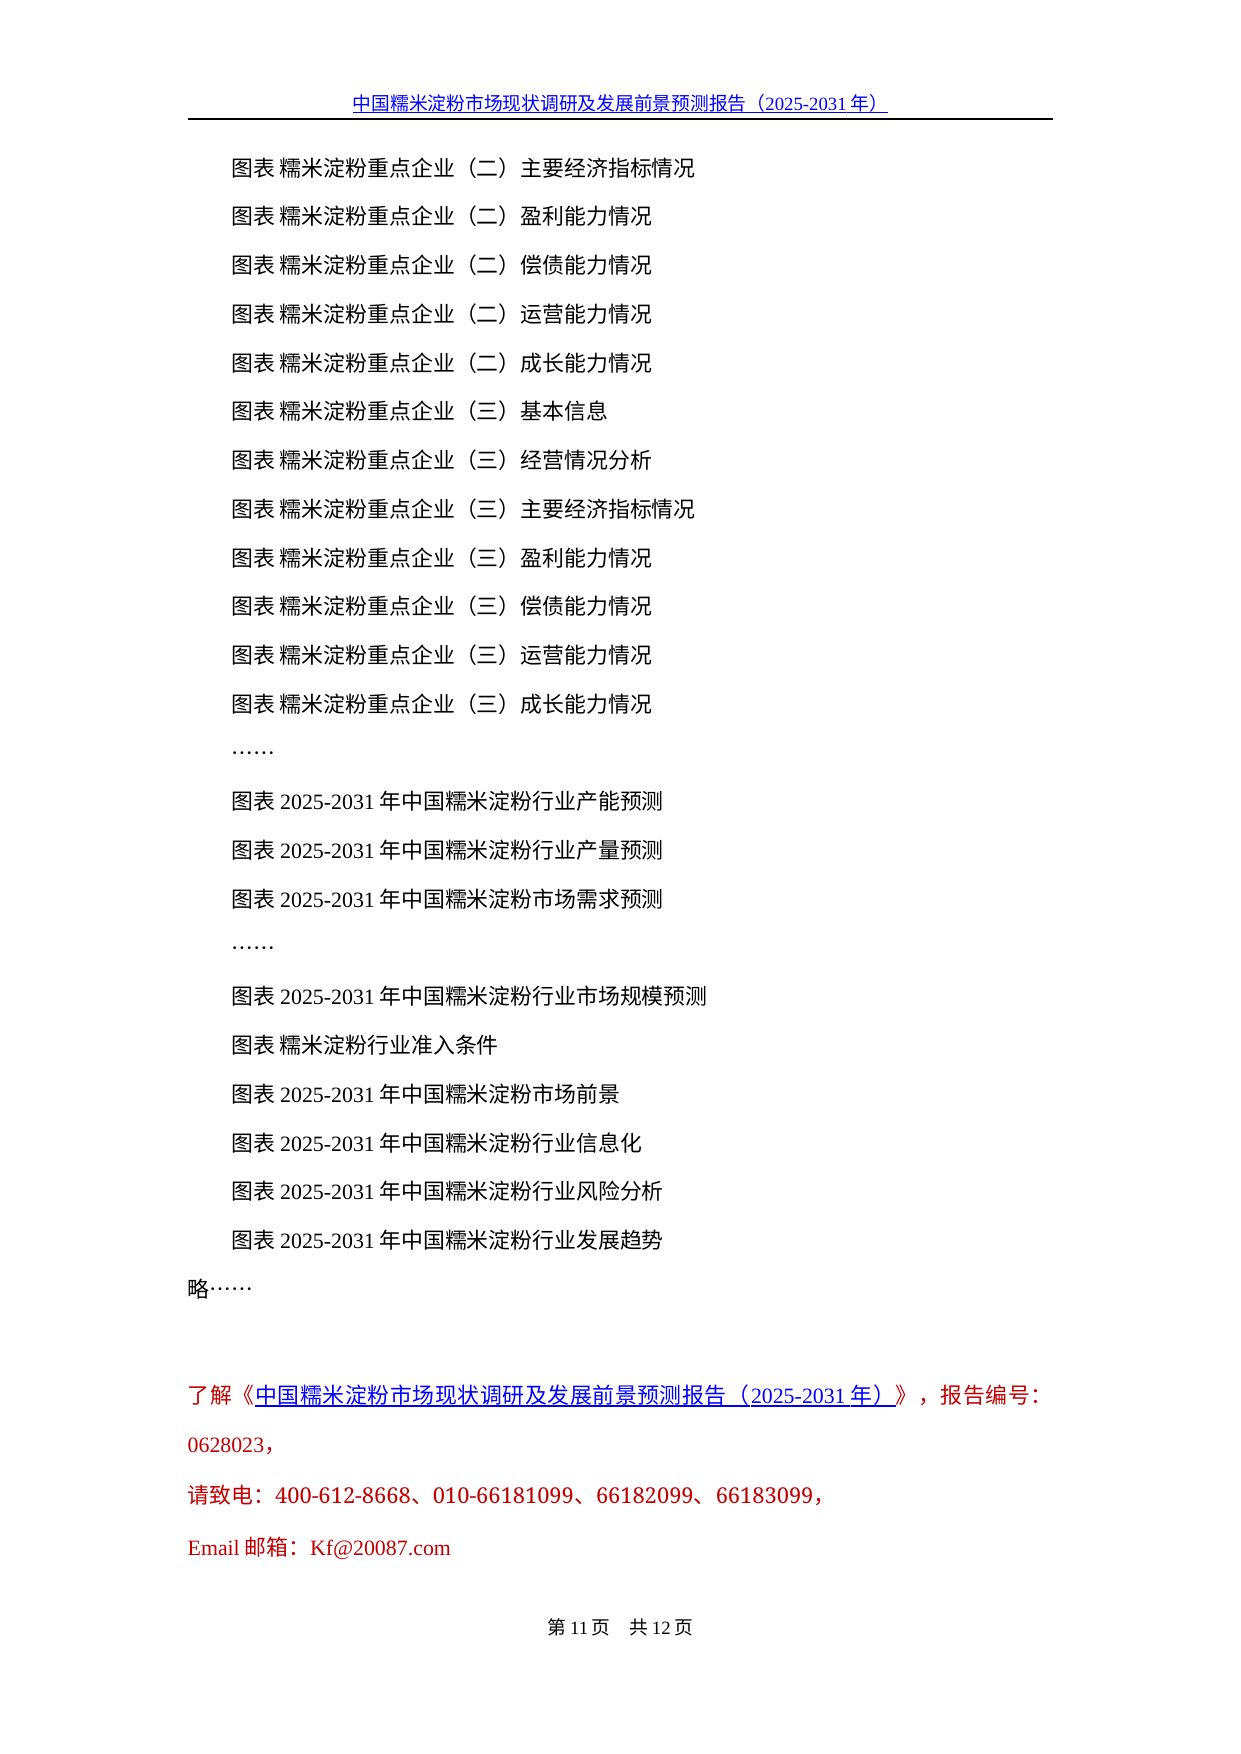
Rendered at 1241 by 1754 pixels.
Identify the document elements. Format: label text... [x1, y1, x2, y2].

text 请致电：400-612-8668、010-66181099、66182099、66183099， [187, 1478, 1053, 1511]
text Email邮箱：Kf@20087.com [187, 1530, 1053, 1562]
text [187, 150, 1053, 1304]
text 了解《中国糯米淀粉市场现状调研及发展前景预测报告（2025-2031年）》，报告编号：0628023， [187, 1378, 1053, 1459]
